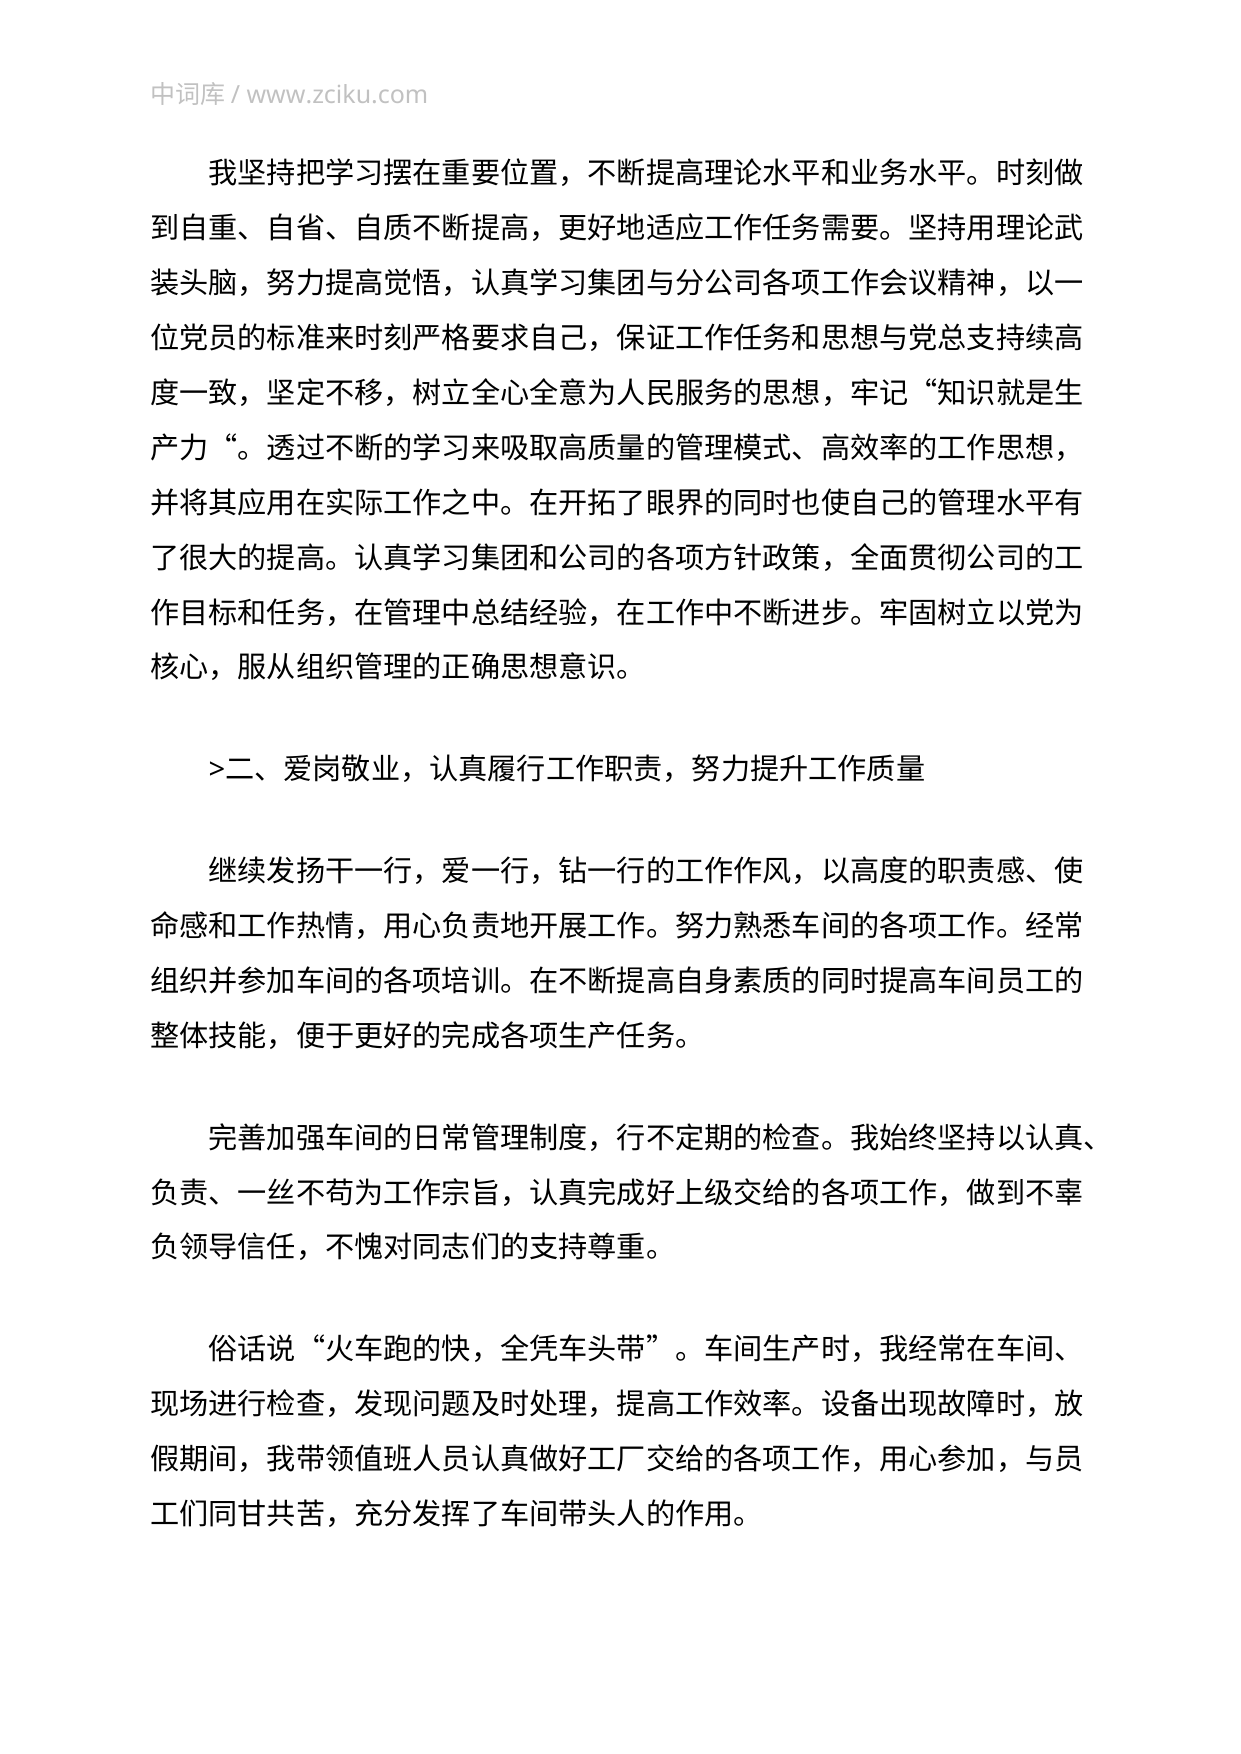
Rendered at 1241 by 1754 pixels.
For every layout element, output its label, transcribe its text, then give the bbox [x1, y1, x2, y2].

text 继续发扬干一行，爱一行，钻一行的工作作风，以高度的职责感、使命感和工作热情，用心负责地开展工作。努力熟悉车间的各项工作。经常组织并参加车间的各项培训。在不断提高自身素质的同时提高车间员工的整体技能，便于更好的完成各项生产任务。 [150, 848, 1090, 1055]
text 俗话说“火车跑的快，全凭车头带”。车间生产时，我经常在车间、现场进行检查，发现问题及时处理，提高工作效率。设备出现故障时，放假期间，我带领值班人员认真做好工厂交给的各项工作，用心参加，与员工们同甘共苦，充分发挥了车间带头人的作用。 [150, 1326, 1090, 1533]
text 我坚持把学习摆在重要位置，不断提高理论水平和业务水平。时刻做到自重、自省、自质不断提高，更好地适应工作任务需要。坚持用理论武装头脑，努力提高觉悟，认真学习集团与分公司各项工作会议精神，以一位党员的标准来时刻严格要求自己，保证工作任务和思想与党总支持续高度一致，坚定不移，树立全心全意为人民服务的思想，牢记“知识就是生产力“。透过不断的学习来吸取高质量的管理模式、高效率的工作思想，并将其应用在实际工作之中。在开拓了眼界的同时也使自己的管理水平有了很大的提高。认真学习集团和公司的各项方针政策，全面贯彻公司的工作目标和任务，在管理中总结经验，在工作中不断进步。牢固树立以党为核心，服从组织管理的正确思想意识。 [150, 150, 1090, 686]
text 完善加强车间的日常管理制度，行不定期的检查。我始终坚持以认真、负责、一丝不苟为工作宗旨，认真完成好上级交给的各项工作，做到不辜负领导信任，不愧对同志们的支持尊重。 [150, 1114, 1090, 1266]
text >二、爱岗敬业，认真履行工作职责，努力提升工作质量 [150, 746, 1090, 788]
